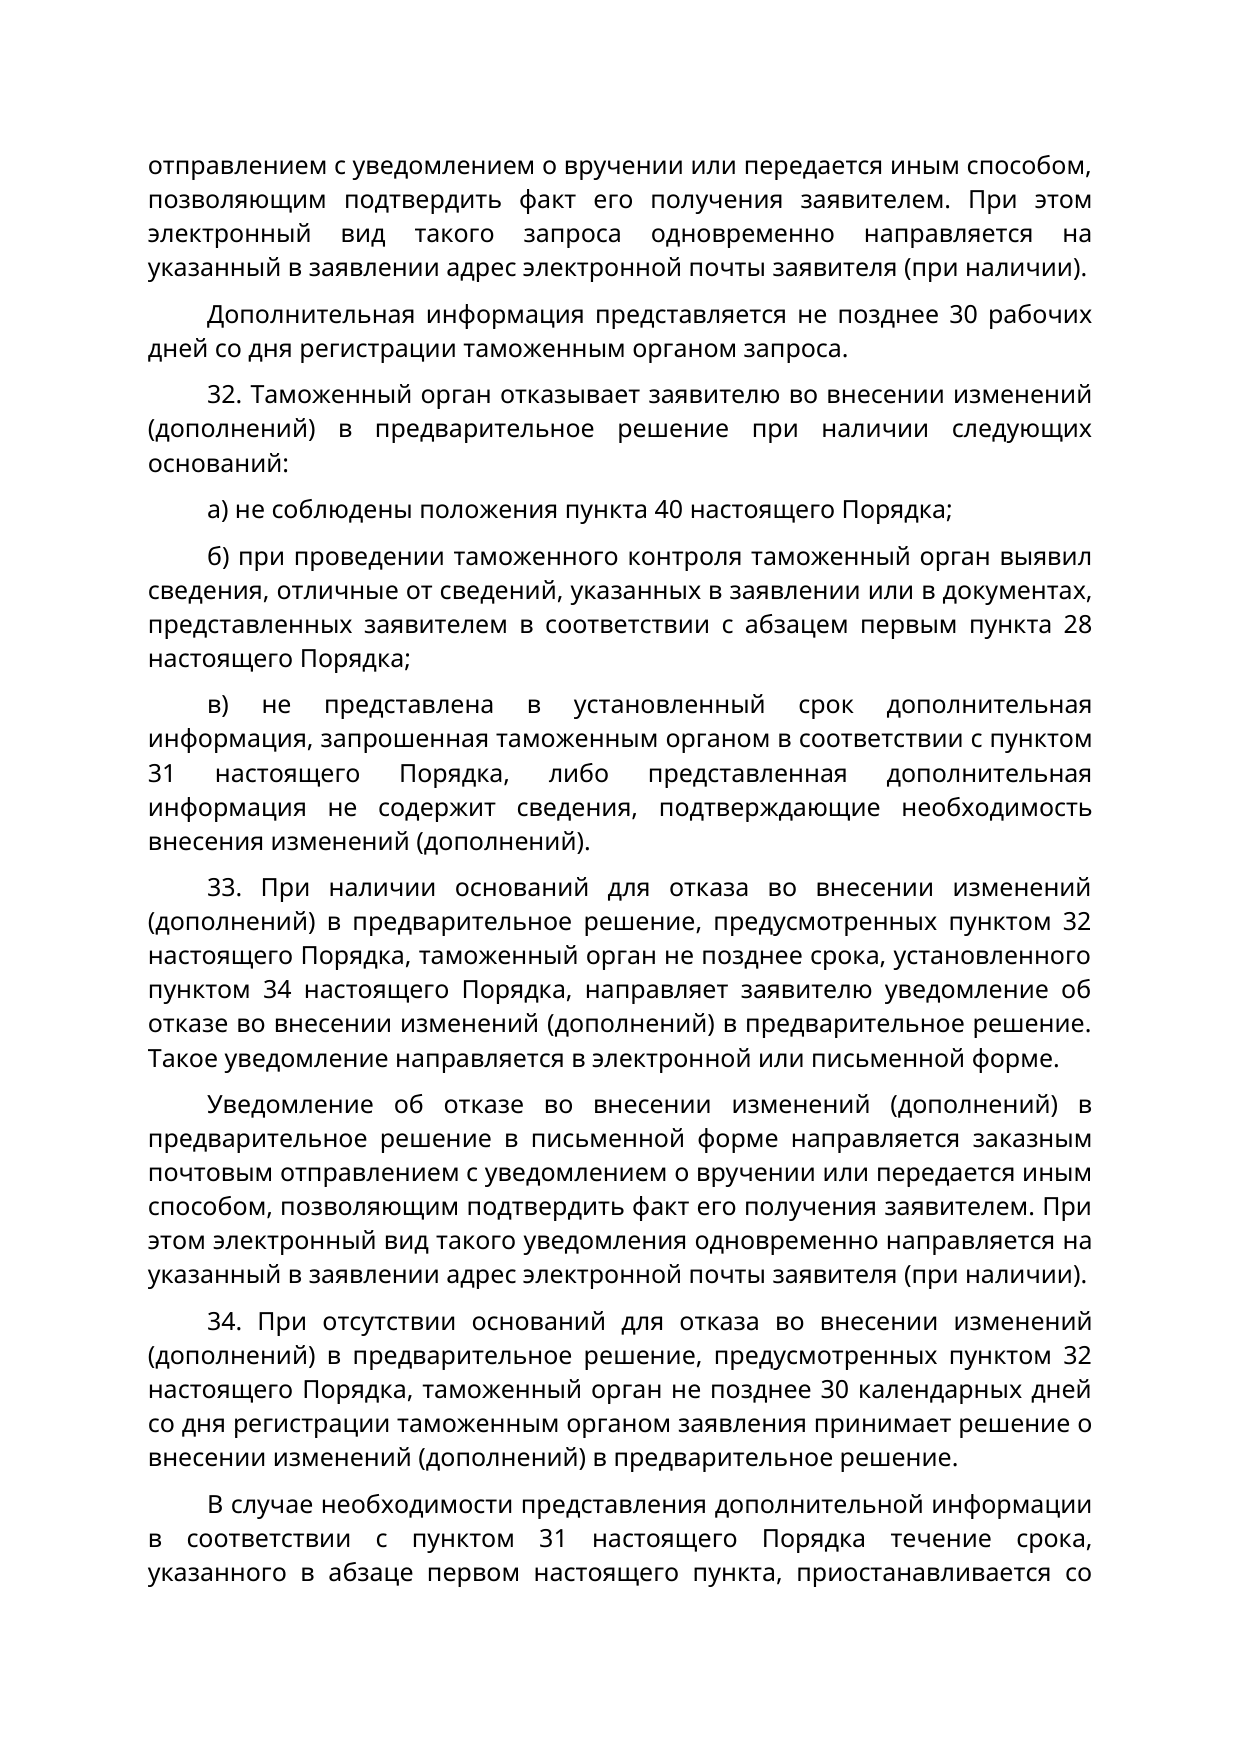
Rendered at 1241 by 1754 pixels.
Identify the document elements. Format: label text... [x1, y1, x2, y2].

text в) не представлена в установленный срок дополнительная информация, запрошенная таможенным органом в соответствии с пунктом 31 настоящего Порядка, либо представленная дополнительная информация не содержит сведения, подтверждающие необходимость внесения изменений (дополнений). [148, 687, 1093, 857]
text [148, 148, 1093, 284]
text а) не соблюдены положения пункта 40 настоящего Порядка; [148, 492, 1092, 526]
text 33. При наличии оснований для отказа во внесении изменений (дополнений) в предварительное решение, предусмотренных пунктом 32 настоящего Порядка, таможенный орган не позднее срока, установленного пунктом 34 настоящего Порядка, направляет заявителю уведомление об отказе во внесении изменений (дополнений) в предварительное решение. Такое уведомление направляется в электронной или письменной форме. [148, 870, 1092, 1074]
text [148, 1486, 1093, 1589]
text Дополнительная информация представляется не позднее 30 рабочих дней со дня регистрации таможенным органом запроса. [148, 296, 1093, 364]
text 34. При отсутствии оснований для отказа во внесении изменений (дополнений) в предварительное решение, предусмотренных пунктом 32 настоящего Порядка, таможенный орган не позднее 30 календарных дней со дня регистрации таможенным органом заявления принимает решение о внесении изменений (дополнений) в предварительное решение. [148, 1304, 1093, 1474]
text 32. Таможенный орган отказывает заявителю во внесении изменений (дополнений) в предварительное решение при наличии следующих оснований: [148, 377, 1093, 479]
text Уведомление об отказе во внесении изменений (дополнений) в предварительное решение в письменной форме направляется заказным почтовым отправлением с уведомлением о вручении или передается иным способом, позволяющим подтвердить факт его получения заявителем. При этом электронный вид такого уведомления одновременно направляется на указанный в заявлении адрес электронной почты заявителя (при наличии). [148, 1087, 1093, 1291]
text б) при проведении таможенного контроля таможенный орган выявил сведения, отличные от сведений, указанных в заявлении или в документах, представленных заявителем в соответствии с абзацем первым пункта 28 настоящего Порядка; [148, 538, 1093, 674]
